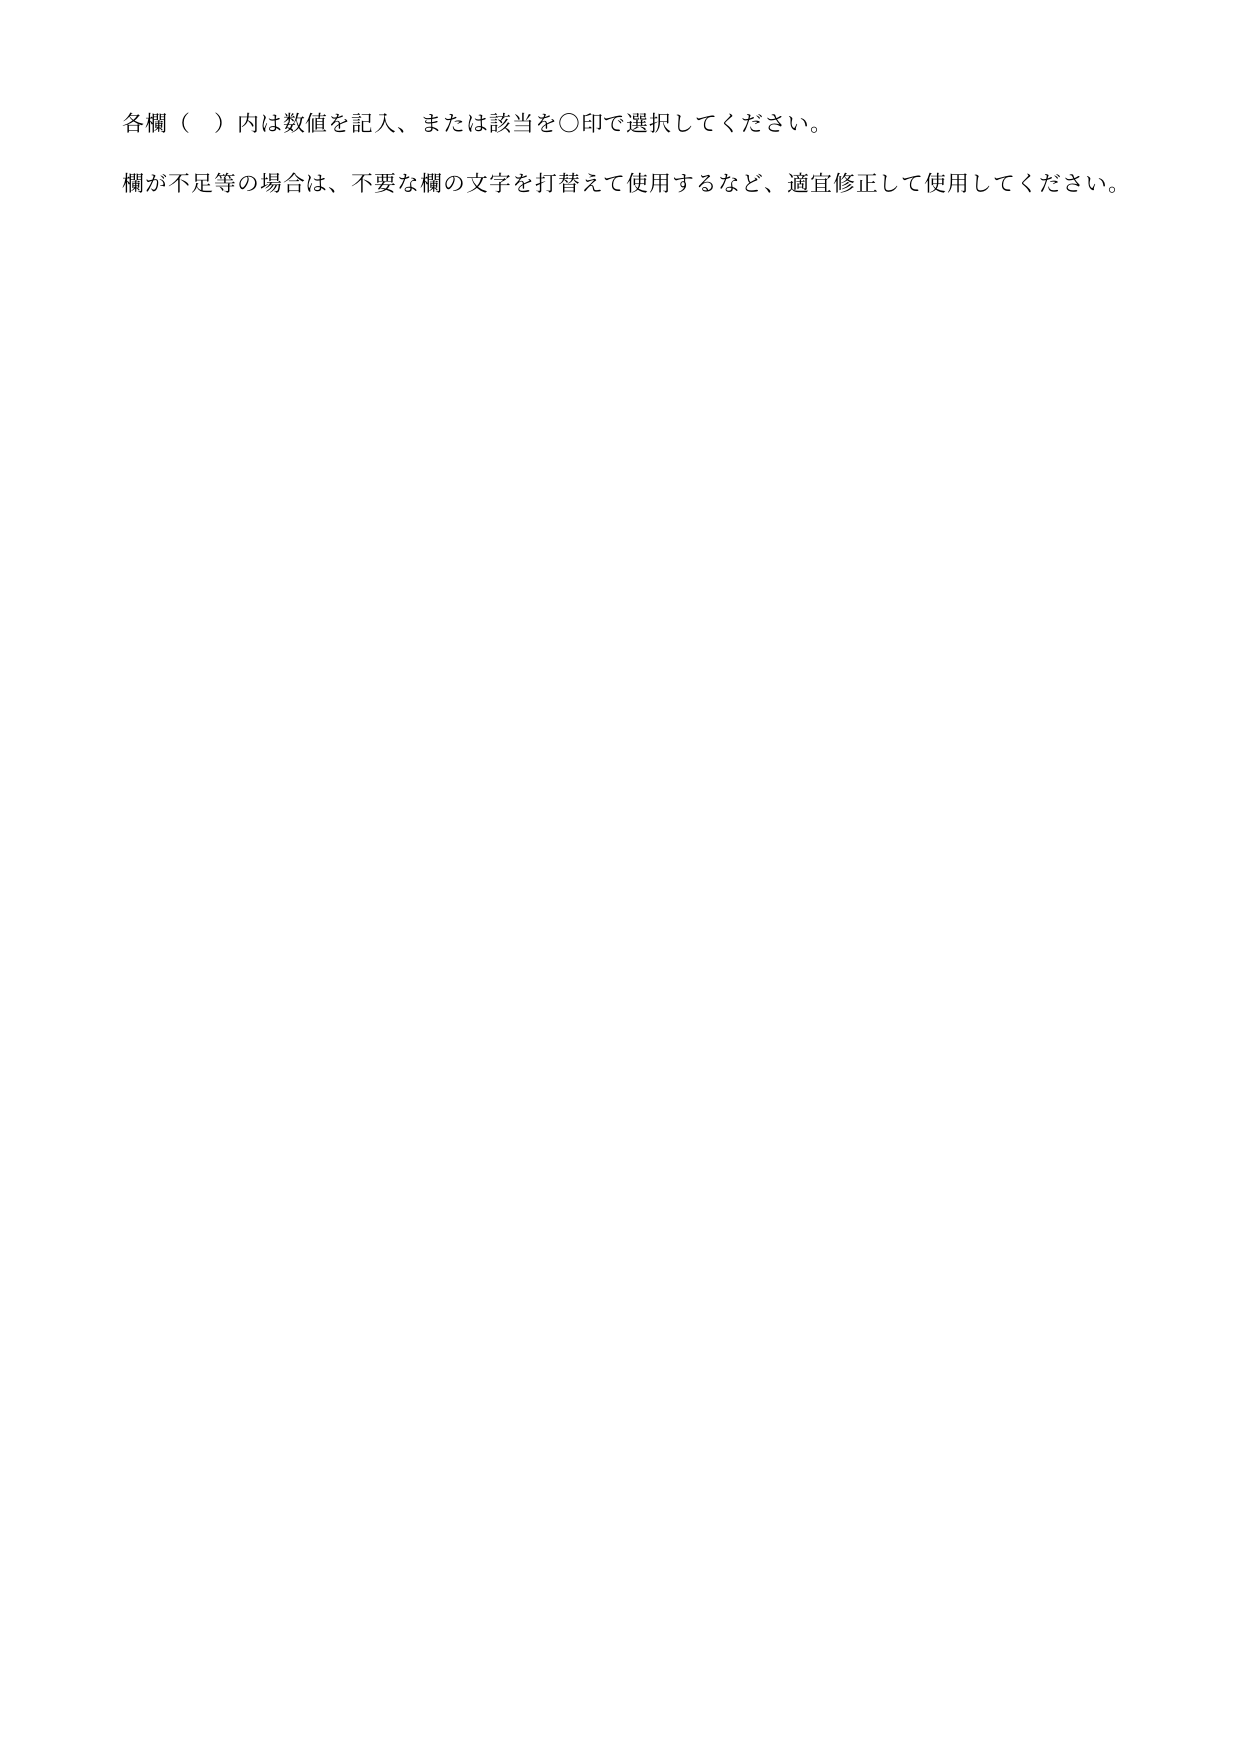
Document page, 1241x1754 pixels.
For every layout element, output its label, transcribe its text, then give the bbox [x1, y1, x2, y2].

text 各欄（ ）内は数値を記入、または該当を○印で選択してください。 [122, 91, 1177, 152]
text 欄が不足等の場合は、不要な欄の文字を打替えて使用するなど、適宜修正して使用してください。 [122, 152, 1177, 212]
